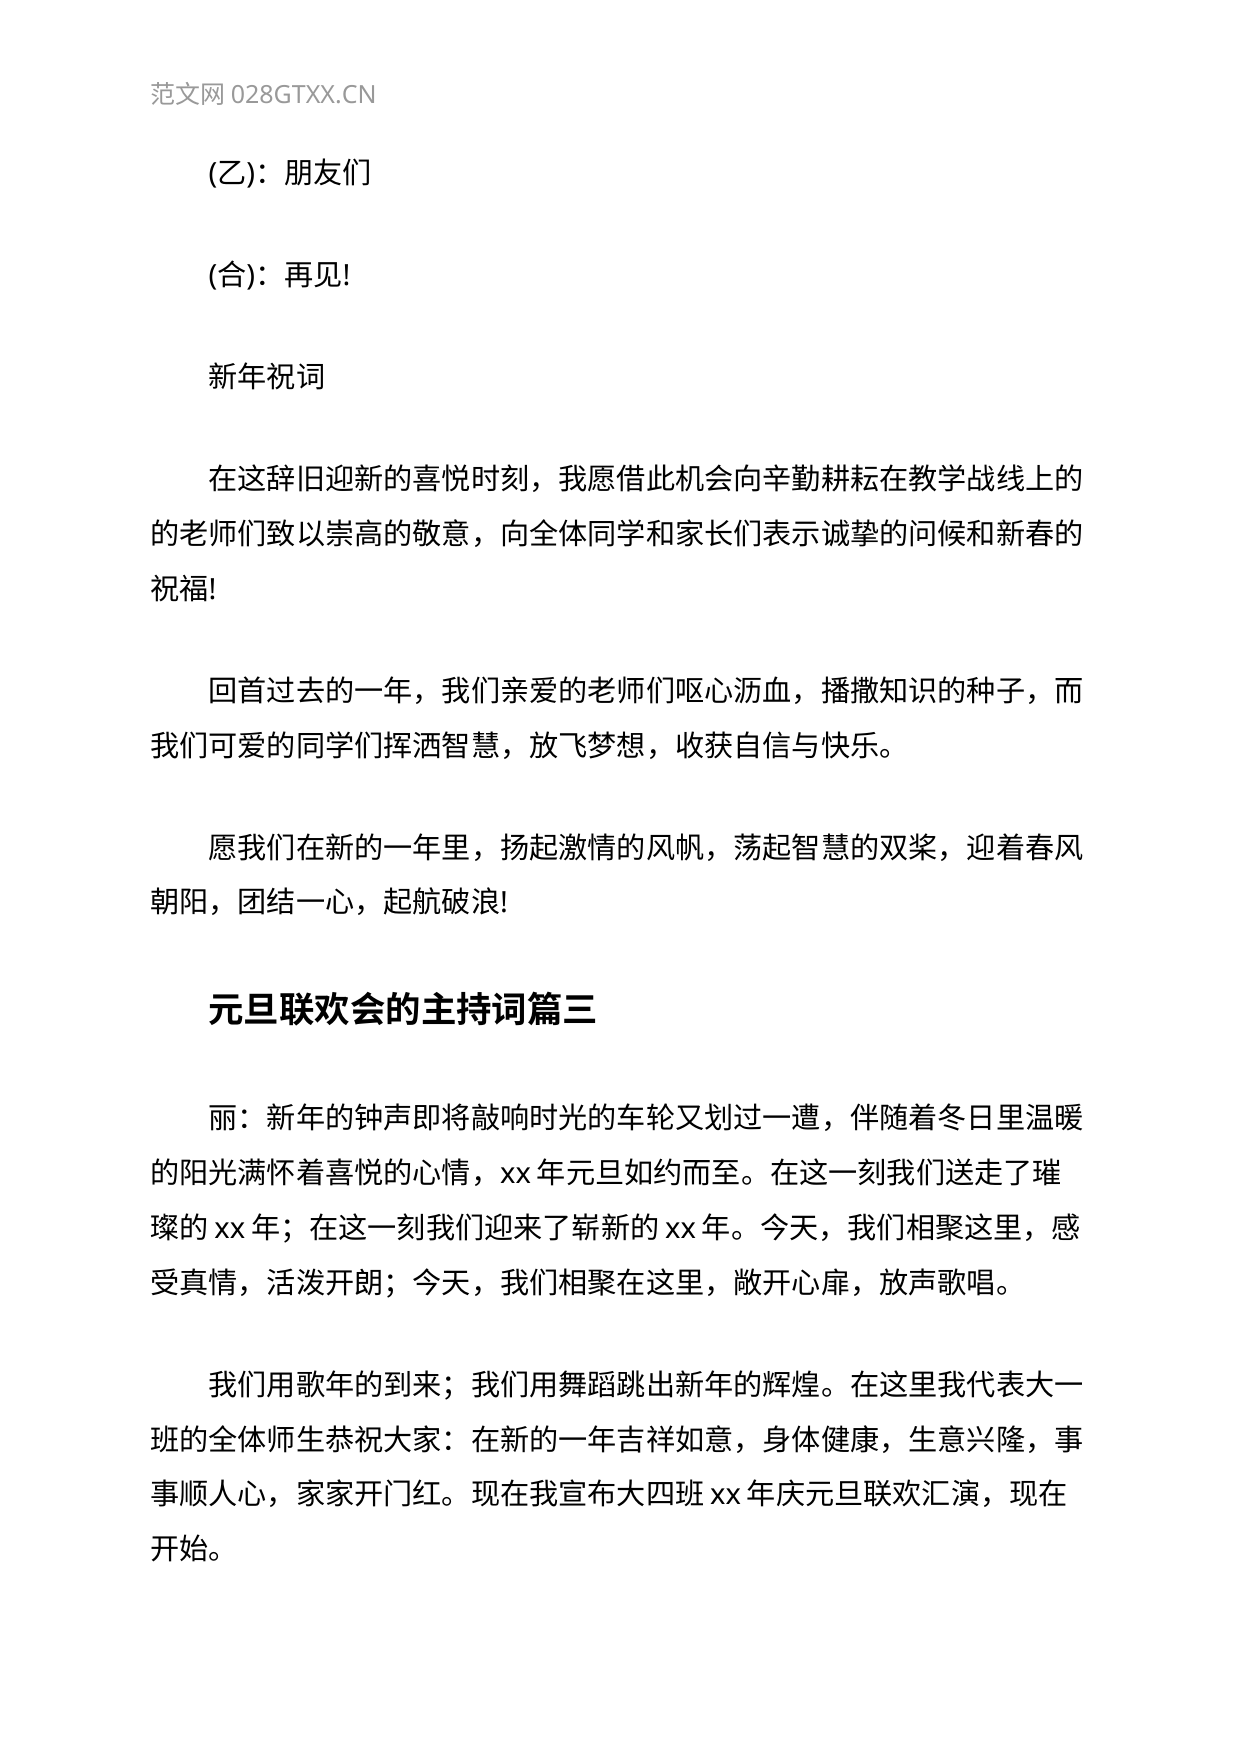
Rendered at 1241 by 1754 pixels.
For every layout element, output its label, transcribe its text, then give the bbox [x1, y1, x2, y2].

text 我们用歌年的到来；我们用舞蹈跳出新年的辉煌。在这里我代表大一班的全体师生恭祝大家：在新的一年吉祥如意，身体健康，生意兴隆，事事顺人心，家家开门红。现在我宣布大四班xx年庆元旦联欢汇演，现在开始。 [150, 1361, 1090, 1568]
text 新年祝词 [150, 354, 1090, 396]
text 丽：新年的钟声即将敲响时光的车轮又划过一遭，伴随着冬日里温暖的阳光满怀着喜悦的心情，xx年元旦如约而至。在这一刻我们送走了璀璨的xx年；在这一刻我们迎来了崭新的xx年。今天，我们相聚这里，感受真情，活泼开朗；今天，我们相聚在这里，敞开心扉，放声歌唱。 [150, 1094, 1090, 1302]
text 回首过去的一年，我们亲爱的老师们呕心沥血，播撒知识的种子，而我们可爱的同学们挥洒智慧，放飞梦想，收获自信与快乐。 [150, 667, 1090, 765]
text 愿我们在新的一年里，扬起激情的风帆，荡起智慧的双桨，迎着春风朝阳，团结一心，起航破浪! [150, 824, 1090, 921]
text 元旦联欢会的主持词篇三 [150, 981, 1090, 1032]
text 在这辞旧迎新的喜悦时刻，我愿借此机会向辛勤耕耘在教学战线上的的老师们致以崇高的敬意，向全体同学和家长们表示诚挚的问候和新春的祝福! [150, 456, 1090, 608]
text (合)：再见! [150, 252, 1090, 294]
text (乙)：朋友们 [150, 150, 1090, 192]
